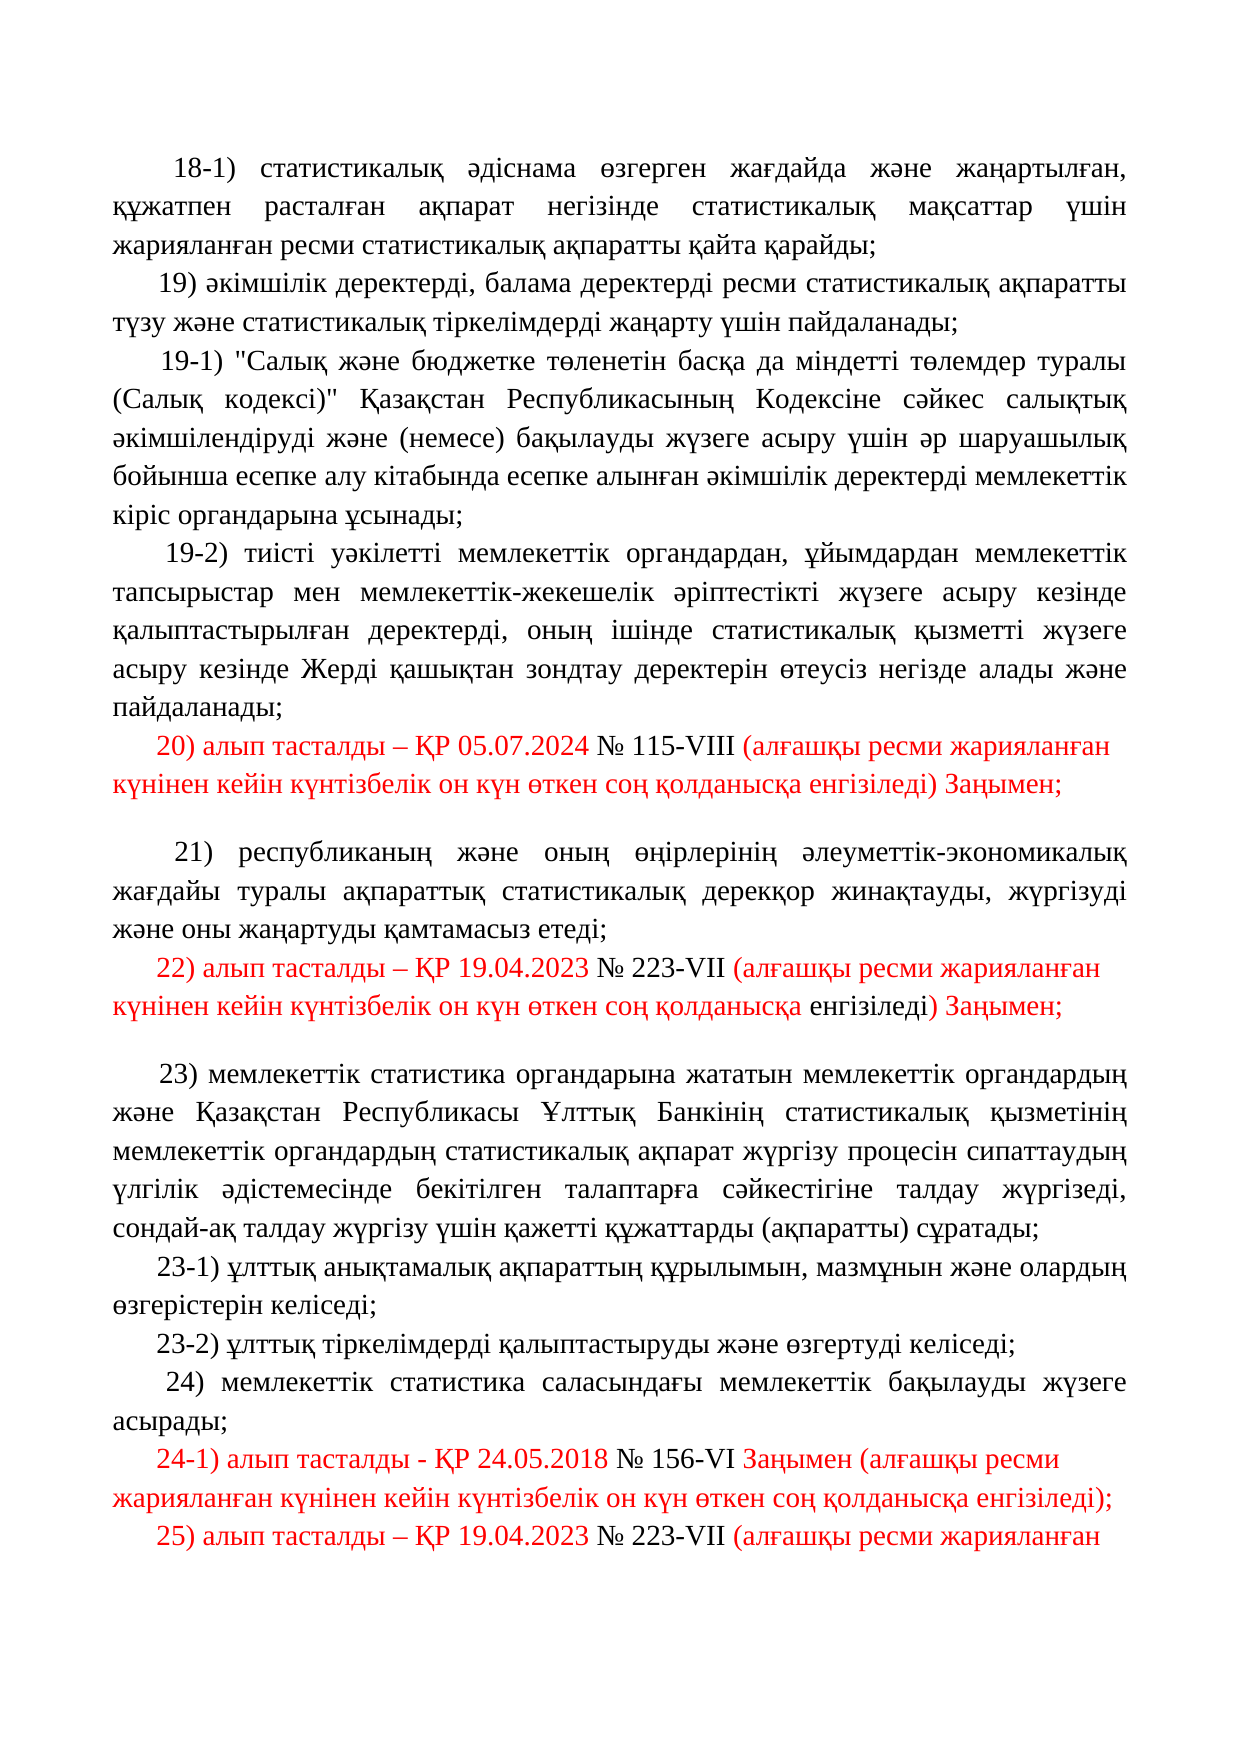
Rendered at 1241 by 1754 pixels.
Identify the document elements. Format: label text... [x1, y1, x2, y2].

text 23) мемлекеттік статистика органдарына жататын мемлекеттік органдардың және Қазақстан Республикасы Ұлттық Банкінің статистикалық қызметінің мемлекеттік органдардың статистикалық ақпарат жүргізу процесін сипаттаудың үлгілік әдістемесінде бекітілген талаптарға сәйкестігіне талдау жүргізеді, сондай-ақ талдау жүргізу үшін қажетті құжаттарды (ақпаратты) сұратады; [112, 1056, 1128, 1244]
text 23-2) ұлттық тіркелімдерді қалыптастыруды және өзгертуді келіседі; [112, 1326, 1128, 1359]
text 23-1) ұлттық анықтамалық ақпараттың құрылымын, мазмұнын және олардың өзгерістерін келіседі; [112, 1249, 1128, 1321]
text 21) республиканың және оның өңірлерінің әлеуметтік-экономикалық жағдайы туралы ақпараттық статистикалық дерекқор жинақтауды, жүргізуді және оны жаңартуды қамтамасыз етеді; [112, 834, 1128, 945]
text 19-2) тиісті уәкілетті мемлекеттік органдардан, ұйымдардан мемлекеттік тапсырыстар мен мемлекеттік-жекешелік әріптестікті жүзеге асыру кезінде қалыптастырылған деректерді, оның ішінде статистикалық қызметті жүзеге асыру кезінде Жерді қашықтан зондтау деректерін өтеусіз негізде алады және пайдаланады; [112, 535, 1128, 723]
text 19-1) "Салық және бюджетке төленетін басқа да міндетті төлемдер туралы (Салық кодексі)" Қазақстан Республикасының Кодексіне сәйкес салықтық әкімшілендіруді және (немесе) бақылауды жүзеге асыру үшін әр шаруашылық бойынша есепке алу кітабында есепке алынған әкімшілік деректерді мемлекеттік кіріс органдарына ұсынады; [112, 343, 1128, 530]
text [112, 1441, 1128, 1552]
text 24) мемлекеттік статистика саласындағы мемлекеттік бақылауды жүзеге асырады; [112, 1364, 1128, 1436]
text 20) алып тасталды – ҚР 05.07.2024 № 115-VIII (алғашқы ресми жарияланған күнінен кейін күнтізбелік он күн өткен соң қолданысқа енгізіледі) Заңымен; [112, 728, 1128, 830]
text 19) әкімшілік деректерді, балама деректерді ресми статистикалық ақпаратты түзу және статистикалық тіркелімдерді жаңарту үшін пайдаланады; [112, 266, 1128, 338]
text 22) алып тасталды – ҚР 19.04.2023 № 223-VII (алғашқы ресми жарияланған күнінен кейін күнтізбелік он күн өткен соң қолданысқа енгізіледі) Заңымен; [112, 950, 1128, 1052]
text 18-1) статистикалық әдіснама өзгерген жағдайда және жаңартылған, құжатпен расталған ақпарат негізінде статистикалық мақсаттар үшін жарияланған ресми статистикалық ақпаратты қайта қарайды; [112, 150, 1128, 261]
